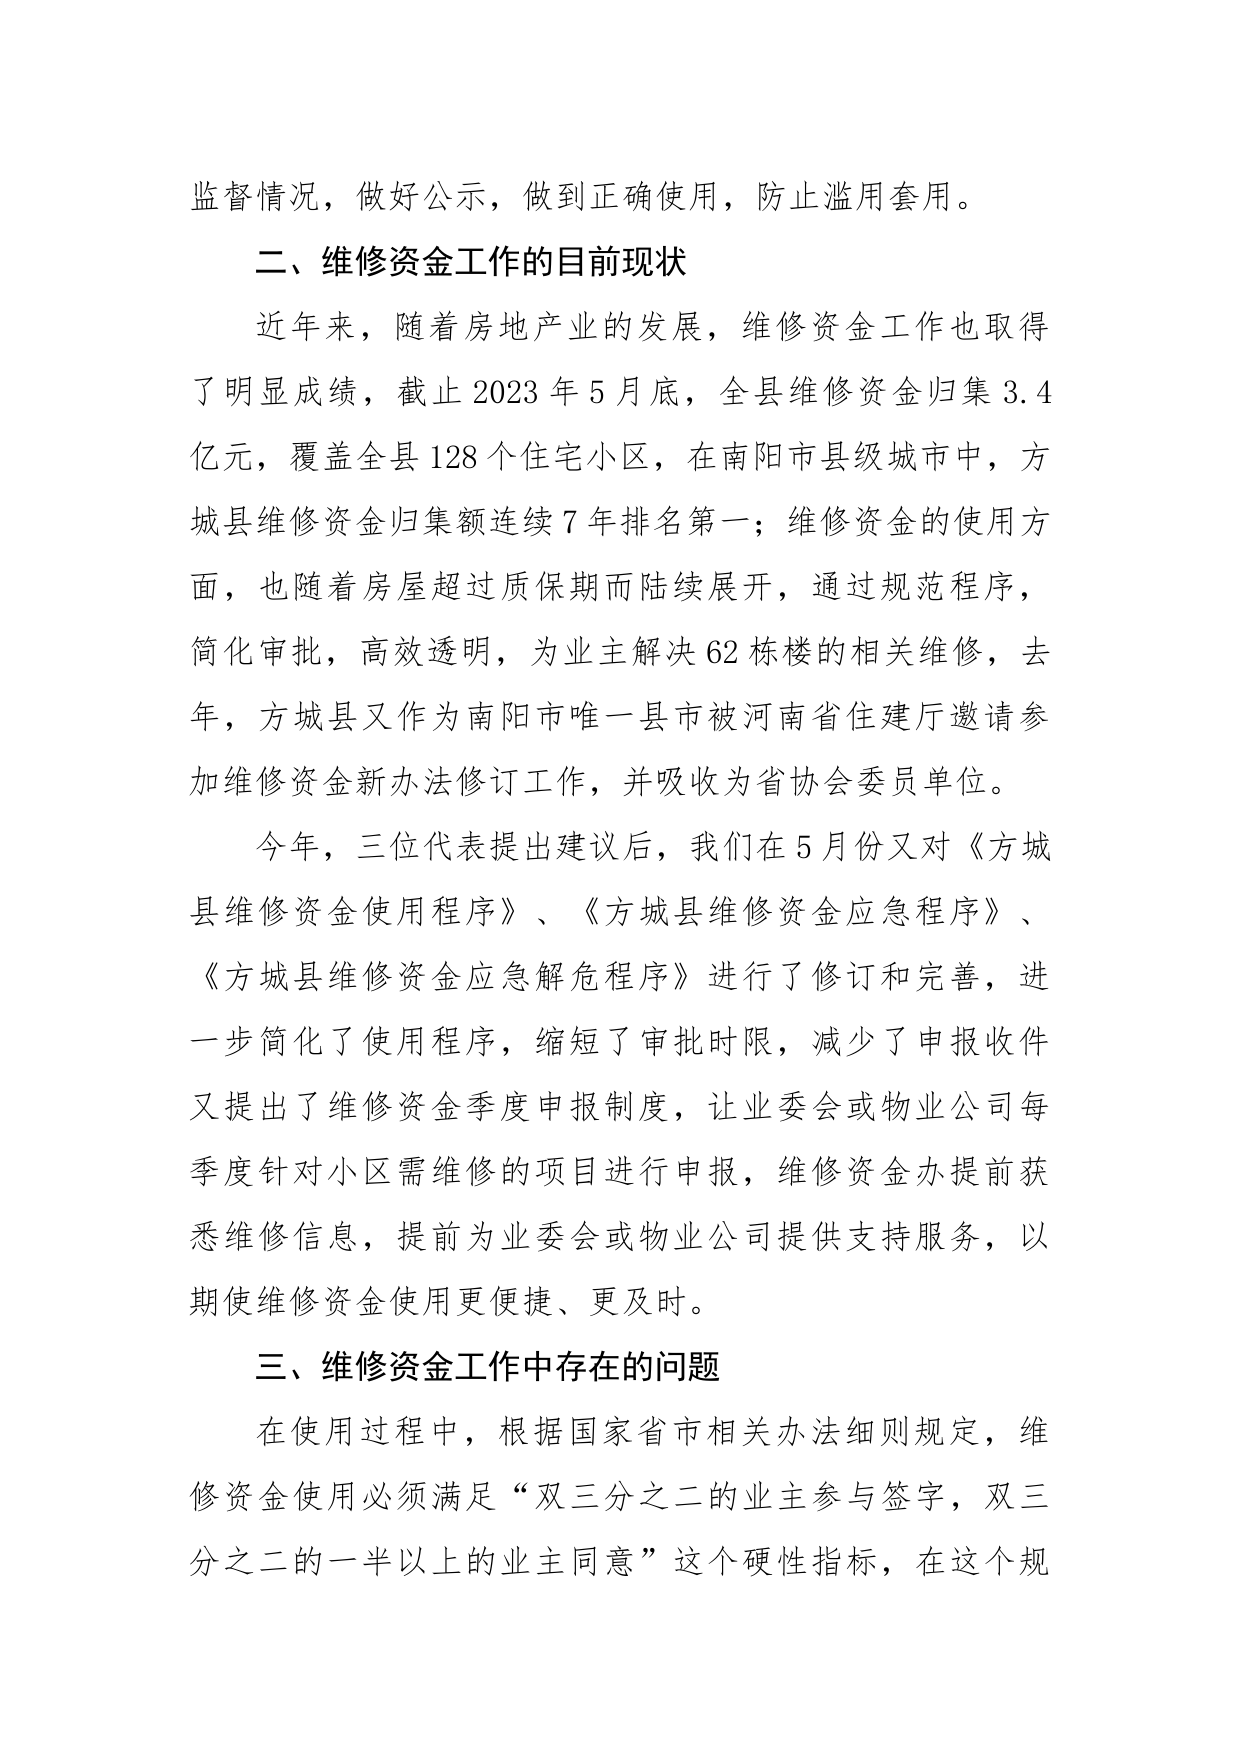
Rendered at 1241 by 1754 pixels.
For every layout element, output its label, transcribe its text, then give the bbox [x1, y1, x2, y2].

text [187, 162, 1053, 227]
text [187, 1397, 1053, 1592]
text 三、维修资金工作中存在的问题 [187, 1332, 1053, 1397]
text 二、维修资金工作的目前现状 [187, 227, 1053, 292]
text 近年来，随着房地产业的发展，维修资金工作也取得了明显成绩，截止2023年5月底，全县维修资金归集3.4亿元，覆盖全县128个住宅小区，在南阳市县级城市中，方城县维修资金归集额连续7年排名第一；维修资金的使用方面，也随着房屋超过质保期而陆续展开，通过规范程序，简化审批，高效透明，为业主解决62栋楼的相关维修，去年，方城县又作为南阳市唯一县市被河南省住建厅邀请参加维修资金新办法修订工作，并吸收为省协会委员单位。 [187, 292, 1053, 812]
text 今年，三位代表提出建议后，我们在5月份又对《方城县维修资金使用程序》、《方城县维修资金应急程序》、《方城县维修资金应急解危程序》进行了修订和完善，进一步简化了使用程序，缩短了审批时限，减少了申报收件，又提出了维修资金季度申报制度，让业委会或物业公司每季度针对小区需维修的项目进行申报，维修资金办提前获悉维修信息，提前为业委会或物业公司提供支持服务，以期使维修资金使用更便捷、更及时。 [187, 812, 1053, 1332]
